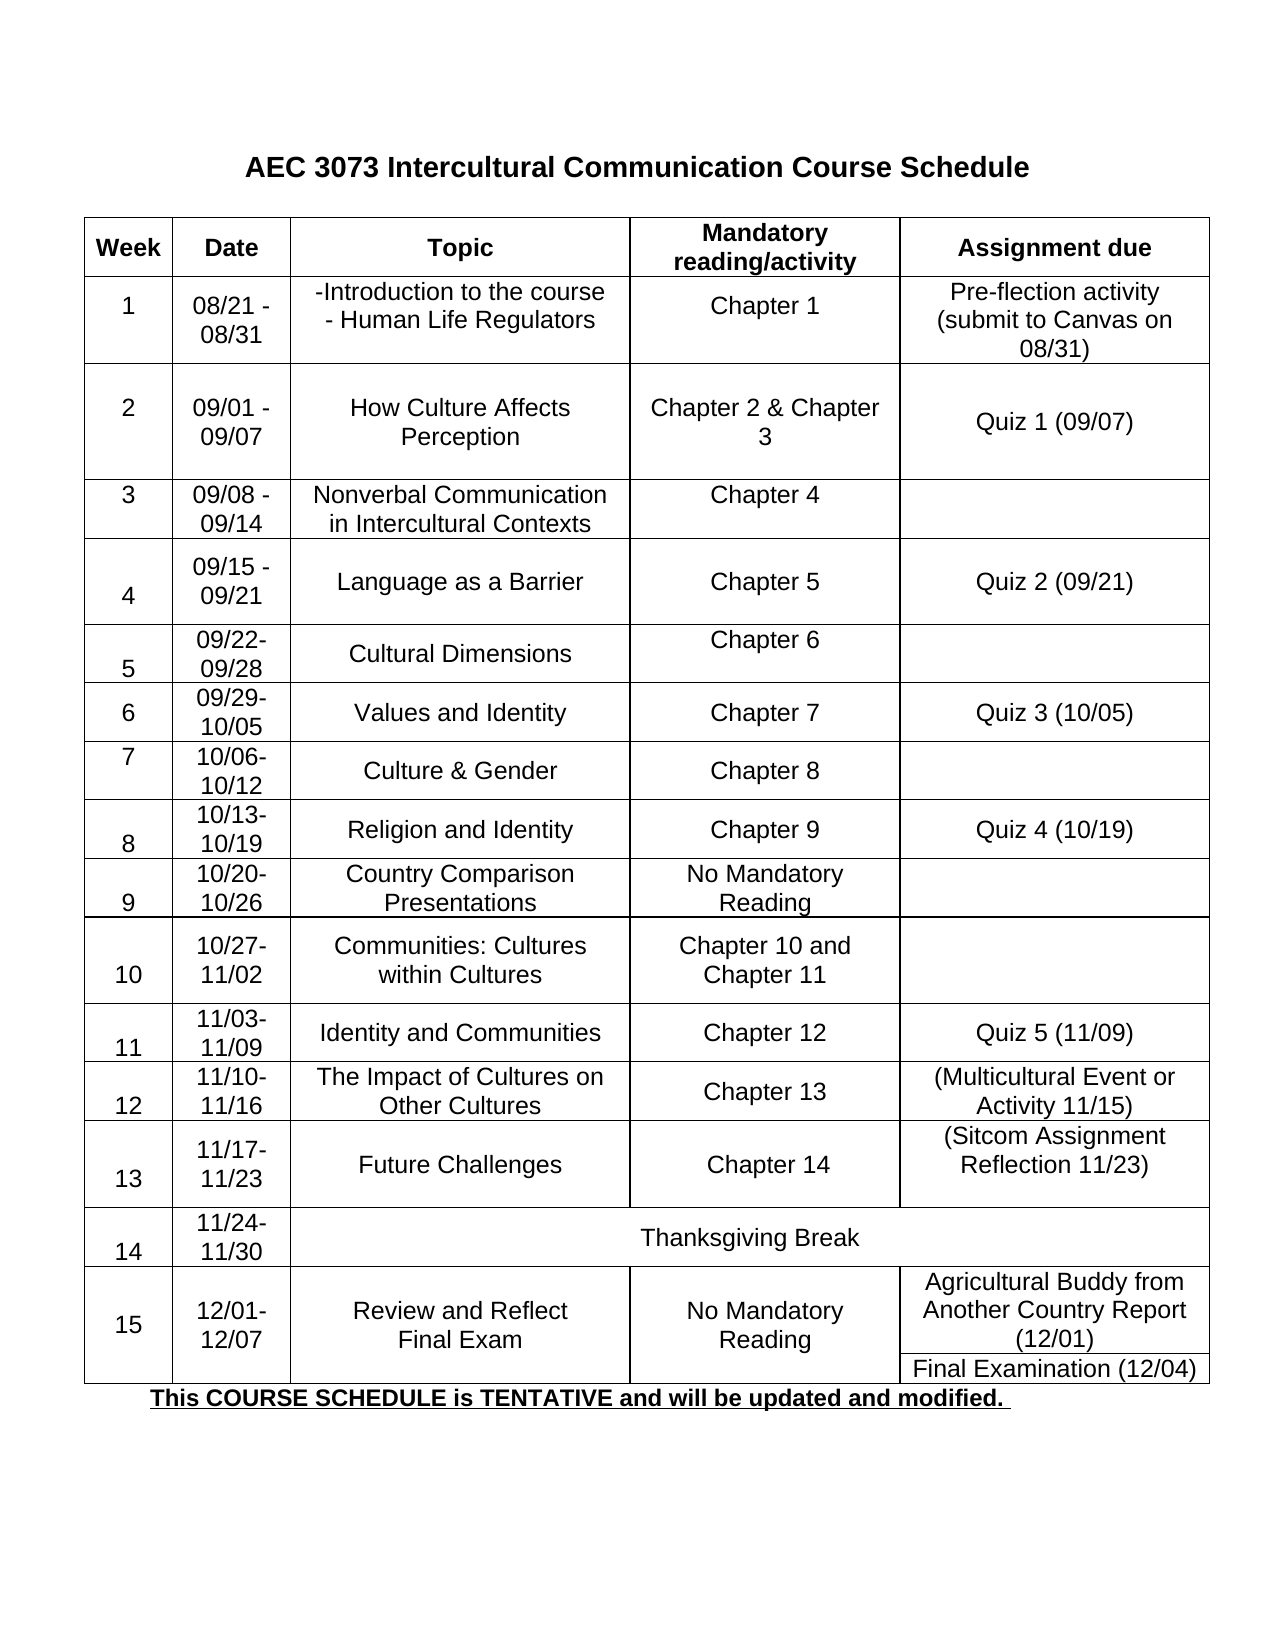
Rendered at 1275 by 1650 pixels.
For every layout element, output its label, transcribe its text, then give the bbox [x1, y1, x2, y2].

table_cell 11/03- 11/09 [173, 1004, 290, 1061]
table_cell 6 [85, 683, 172, 741]
table_cell Quiz 2 (09/21) [901, 539, 1209, 624]
table_cell 14 [85, 1208, 172, 1266]
table_cell Pre-flection activity (submit to Canvas on 08/31) [901, 277, 1209, 363]
table_cell 13 [85, 1121, 172, 1207]
table_cell Chapter 1 [631, 277, 899, 363]
table_cell Chapter 4 [631, 480, 899, 537]
table_cell Chapter 10 and Chapter 11 [631, 918, 899, 1003]
table_cell How Culture Affects Perception [291, 364, 629, 479]
table_cell No Mandatory Reading [631, 859, 899, 916]
table_cell 11/10- 11/16 [173, 1062, 290, 1120]
table_cell 09/22- 09/28 [173, 625, 290, 682]
table_cell Chapter 9 [631, 800, 899, 858]
table_cell [901, 480, 1209, 537]
table_cell 4 [85, 539, 172, 624]
table_cell 11/17- 11/23 [173, 1121, 290, 1207]
table_cell Cultural Dimensions [291, 625, 629, 682]
table_header Date [173, 218, 290, 276]
table_cell 09/15 - 09/21 [173, 539, 290, 624]
table_header Week [85, 218, 172, 276]
table_cell 09/08 - 09/14 [173, 480, 290, 537]
table_cell 10/20- 10/26 [173, 859, 290, 916]
table_cell Chapter 8 [631, 742, 899, 799]
table_cell Future Challenges [291, 1121, 629, 1207]
table_cell (Multicultural Event or Activity 11/15) [901, 1062, 1209, 1120]
text AEC 3073 Intercultural Communication Course Schedule [150, 150, 1125, 183]
table_cell Communities: Cultures within Cultures [291, 918, 629, 1003]
table_cell Agricultural Buddy from Another Country Report (12/01) [901, 1267, 1209, 1353]
table_cell 11/24- 11/30 [173, 1208, 290, 1266]
table_cell 1 [85, 277, 172, 363]
table_cell 10/06- 10/12 [173, 742, 290, 799]
table_cell Final Examination (12/04) [901, 1354, 1209, 1383]
table_cell Nonverbal Communication in Intercultural Contexts [291, 480, 629, 537]
table_header Assignment due [901, 218, 1209, 276]
table_cell Thanksgiving Break [291, 1208, 1209, 1266]
table_cell Quiz 4 (10/19) [901, 800, 1209, 858]
table_cell Review and Reflect Final Exam [291, 1267, 629, 1383]
table_cell Chapter 13 [631, 1062, 899, 1120]
table_cell Chapter 7 [631, 683, 899, 741]
table_cell 09/29- 10/05 [173, 683, 290, 741]
table_cell Chapter 12 [631, 1004, 899, 1061]
table_cell Language as a Barrier [291, 539, 629, 624]
table_cell -Introduction to the course - Human Life Regulators [291, 277, 629, 363]
table_cell Chapter 6 [631, 625, 899, 682]
table_cell Quiz 3 (10/05) [901, 683, 1209, 741]
table_cell Country Comparison Presentations [291, 859, 629, 916]
table_cell Chapter 2 & Chapter 3 [631, 364, 899, 479]
text This COURSE SCHEDULE is TENTATIVE and will be updated and modified. [150, 1384, 1125, 1411]
table_cell 9 [85, 859, 172, 916]
table_cell Values and Identity [291, 683, 629, 741]
table_cell [901, 742, 1209, 799]
table_cell 12/01- 12/07 [173, 1267, 290, 1383]
table_cell Quiz 1 (09/07) [901, 364, 1209, 479]
table_cell 3 [85, 480, 172, 537]
table_cell The Impact of Cultures on Other Cultures [291, 1062, 629, 1120]
table_cell 10/27- 11/02 [173, 918, 290, 1003]
table_cell Identity and Communities [291, 1004, 629, 1061]
table_cell (Sitcom Assignment Reflection 11/23) [901, 1121, 1209, 1207]
table_cell [901, 859, 1209, 916]
table_cell 2 [85, 364, 172, 479]
table_cell Religion and Identity [291, 800, 629, 858]
table_cell 8 [85, 800, 172, 858]
table_cell 10 [85, 918, 172, 1003]
table_cell 11 [85, 1004, 172, 1061]
table_cell [901, 918, 1209, 1003]
table_cell 15 [85, 1267, 172, 1383]
table_cell Quiz 5 (11/09) [901, 1004, 1209, 1061]
table_header Mandatory reading/activity [631, 218, 899, 276]
table_cell 10/13- 10/19 [173, 800, 290, 858]
table_header Topic [291, 218, 629, 276]
table_cell No Mandatory Reading [631, 1267, 899, 1383]
table_cell Chapter 5 [631, 539, 899, 624]
table_cell Chapter 14 [631, 1121, 899, 1207]
table_cell Culture & Gender [291, 742, 629, 799]
table_cell [901, 625, 1209, 682]
table_cell 09/01 - 09/07 [173, 364, 290, 479]
table_cell 7 [85, 742, 172, 799]
table_cell 12 [85, 1062, 172, 1120]
table_cell 5 [85, 625, 172, 682]
table_cell 08/21 - 08/31 [173, 277, 290, 363]
